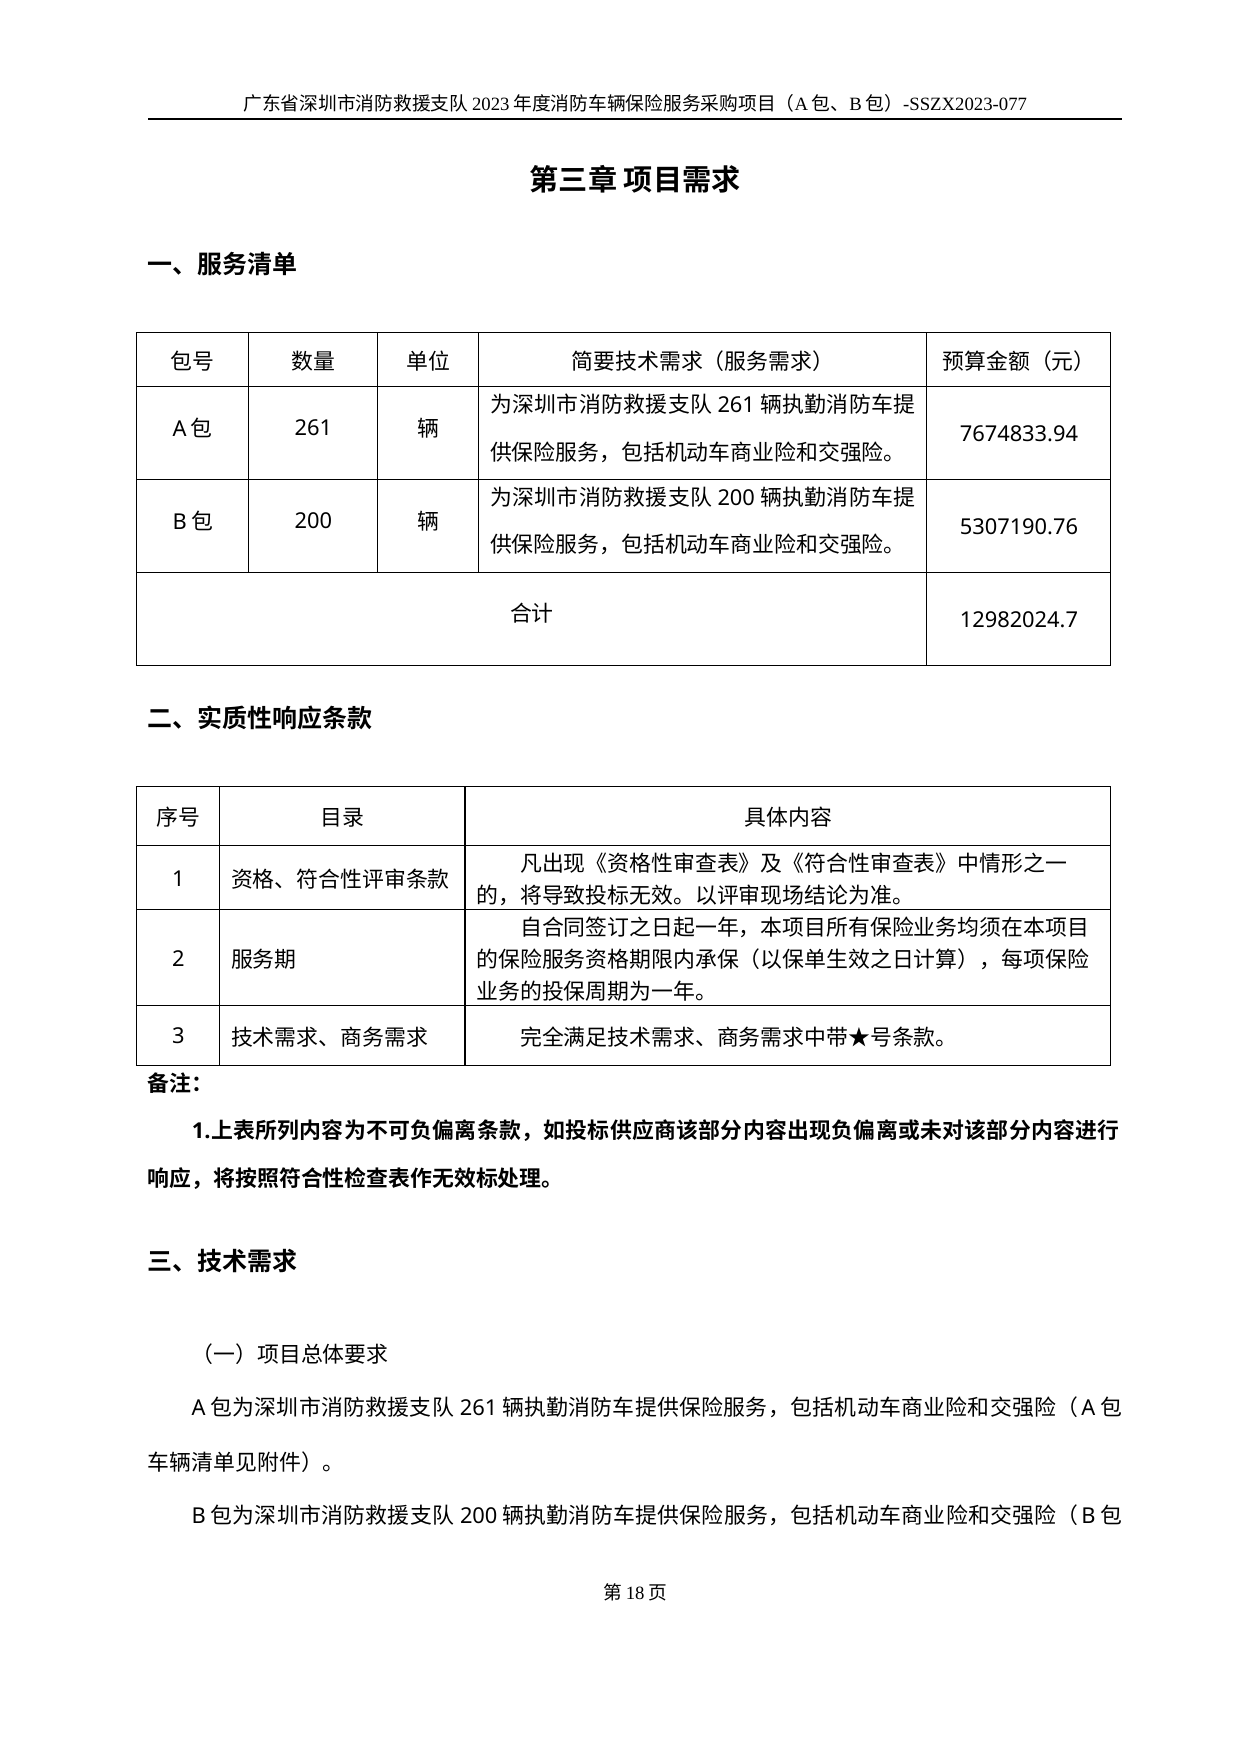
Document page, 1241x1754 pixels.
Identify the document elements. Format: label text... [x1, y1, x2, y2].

table_cell 261 [249, 387, 377, 479]
table_header 数量 [249, 333, 377, 386]
text （一）项目总体要求 [148, 1328, 1122, 1377]
table_cell 凡出现《资格性审查表》及《符合性审查表》中情形之一的，将导致投标无效。以评审现场结论为准。 [466, 846, 1110, 909]
table_cell 自合同签订之日起一年，本项目所有保险业务均须在本项目的保险服务资格期限内承保（以保单生效之日计算），每项保险业务的投保周期为一年。 [466, 910, 1110, 1005]
table_cell 完全满足技术需求、商务需求中带★号条款。 [466, 1006, 1110, 1064]
table_header 简要技术需求（服务需求） [479, 333, 926, 386]
text 备注： [148, 1066, 1122, 1097]
table_header 具体内容 [466, 787, 1110, 845]
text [148, 1489, 1122, 1538]
subtitle 二、实质性响应条款 [148, 693, 1122, 741]
table_header 目录 [220, 787, 464, 845]
text A包为深圳市消防救援支队261辆执勤消防车提供保险服务，包括机动车商业险和交强险（A包车辆清单见附件）。 [148, 1381, 1122, 1485]
table_cell 服务期 [220, 910, 464, 1005]
table_cell 资格、符合性评审条款 [220, 846, 464, 909]
subtitle 一、服务清单 [148, 239, 1122, 287]
table_cell 5307190.76 [927, 480, 1110, 572]
table_cell 200 [249, 480, 377, 572]
table_cell 12982024.7 [927, 573, 1110, 664]
table_cell 合计 [137, 573, 926, 664]
table_cell 技术需求、商务需求 [220, 1006, 464, 1064]
table_header 预算金额（元） [927, 333, 1110, 386]
table_header 序号 [137, 787, 219, 845]
text 1.上表所列内容为不可负偏离条款，如投标供应商该部分内容出现负偏离或未对该部分内容进行响应，将按照符合性检查表作无效标处理。 [148, 1113, 1122, 1192]
table_cell 为深圳市消防救援支队261辆执勤消防车提供保险服务，包括机动车商业险和交强险。 [479, 387, 926, 479]
table_cell 7674833.94 [927, 387, 1110, 479]
table_cell A包 [137, 387, 248, 479]
table_cell 3 [137, 1006, 219, 1064]
table_cell 1 [137, 846, 219, 909]
table_header 包号 [137, 333, 248, 386]
table_cell 辆 [378, 387, 478, 479]
table_cell 为深圳市消防救援支队200辆执勤消防车提供保险服务，包括机动车商业险和交强险。 [479, 480, 926, 572]
subtitle 三、技术需求 [148, 1235, 1122, 1283]
table_cell 2 [137, 910, 219, 1005]
table_cell B包 [137, 480, 248, 572]
table_header 单位 [378, 333, 478, 386]
table_cell 辆 [378, 480, 478, 572]
subtitle 第三章 项目需求 [148, 157, 1122, 199]
